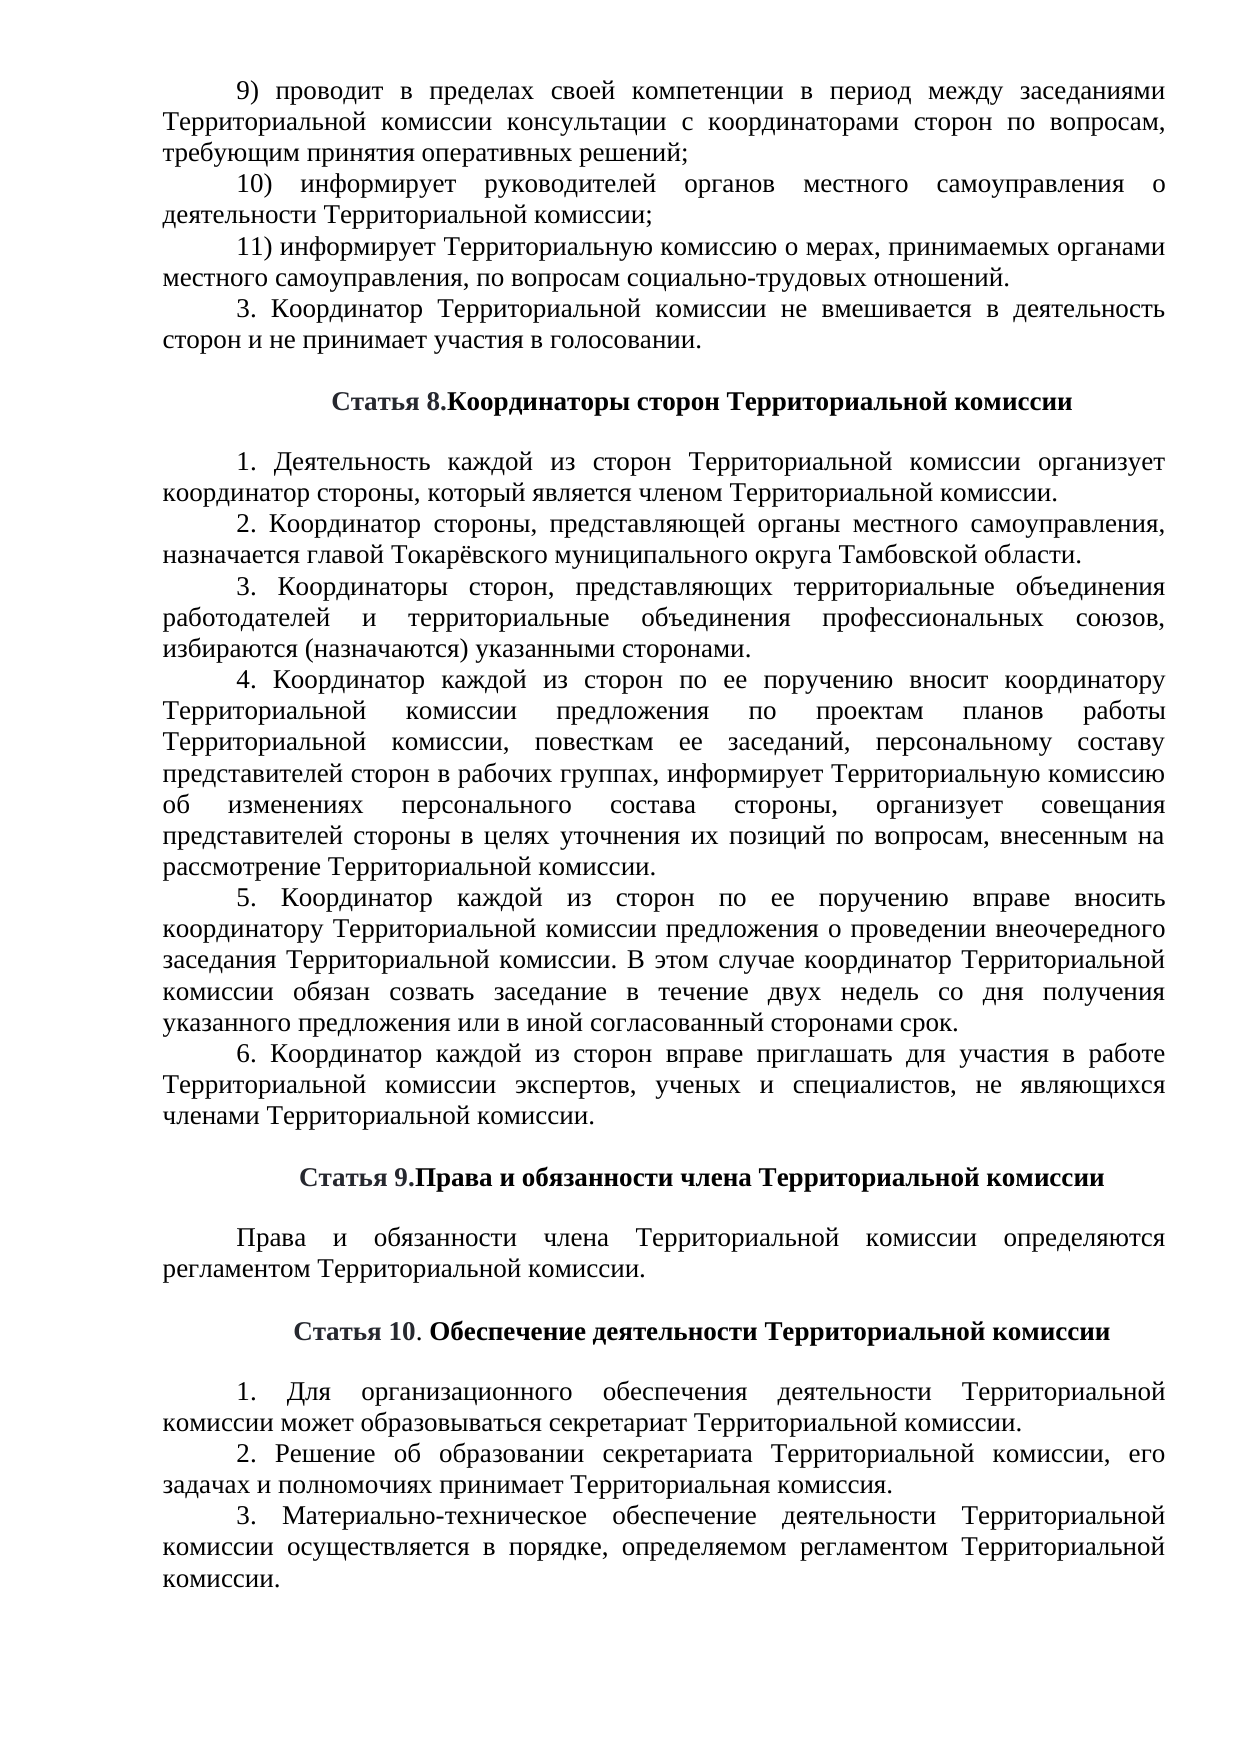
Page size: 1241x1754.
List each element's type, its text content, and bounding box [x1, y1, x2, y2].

text 6. Координатор каждой из сторон вправе приглашать для участия в работе Территориальной комиссии экспертов, ученых и специалистов, не являющихся членами Территориальной комиссии. [162, 1037, 1167, 1130]
text 11) информирует Территориальную комиссию о мерах, принимаемых органами местного самоуправления, по вопросам социально-трудовых отношений. [162, 229, 1167, 292]
text Статья 9.Права и обязанности члена Территориальной комиссии [237, 1162, 1167, 1193]
text 3. Координатор Территориальной комиссии не вмешивается в деятельность сторон и не принимает участия в голосовании. [162, 292, 1167, 354]
text 9) проводит в пределах своей компетенции в период между заседаниями Территориальной комиссии консультации с координаторами сторон по вопросам, требующим принятия оперативных решений; [162, 74, 1167, 167]
text 2. Координатор стороны, представляющей органы местного самоуправления, назначается главой Токарёвского муниципального округа Тамбовской области. [162, 507, 1167, 570]
text 1. Для организационного обеспечения деятельности Территориальной комиссии может образовываться секретариат Территориальной комиссии. [162, 1375, 1167, 1437]
text 3. Материально-техническое обеспечение деятельности Территориальной комиссии осуществляется в порядке, определяемом регламентом Территориальной комиссии. [162, 1499, 1167, 1593]
text 1. Деятельность каждой из сторон Территориальной комиссии организует координатор стороны, который является членом Территориальной комиссии. [162, 445, 1167, 507]
text Статья 8.Координаторы сторон Территориальной комиссии [237, 385, 1167, 416]
text Права и обязанности члена Территориальной комиссии определяются регламентом Территориальной комиссии. [162, 1221, 1167, 1284]
text 5. Координатор каждой из сторон по ее поручению вправе вносить координатору Территориальной комиссии предложения о проведении внеочередного заседания Территориальной комиссии. В этом случае координатор Территориальной комиссии обязан созвать заседание в течение двух недель со дня получения указанного предложения или в иной согласованный сторонами срок. [162, 881, 1167, 1037]
text 10) информирует руководителей органов местного самоуправления о деятельности Территориальной комиссии; [162, 167, 1167, 229]
text Статья 10. Обеспечение деятельности Территориальной комиссии [237, 1315, 1167, 1346]
text 4. Координатор каждой из сторон по ее поручению вносит координатору Территориальной комиссии предложения по проектам планов работы Территориальной комиссии, повесткам ее заседаний, персональному составу представителей сторон в рабочих группах, информирует Территориальную комиссию об изменениях персонального состава стороны, организует совещания представителей стороны в целях уточнения их позиций по вопросам, внесенным на рассмотрение Территориальной комиссии. [162, 663, 1167, 881]
text 3. Координаторы сторон, представляющих территориальные объединения работодателей и территориальные объединения профессиональных союзов, избираются (назначаются) указанными сторонами. [162, 570, 1167, 663]
text 2. Решение об образовании секретариата Территориальной комиссии, его задачах и полномочиях принимает Территориальная комиссия. [162, 1437, 1167, 1499]
